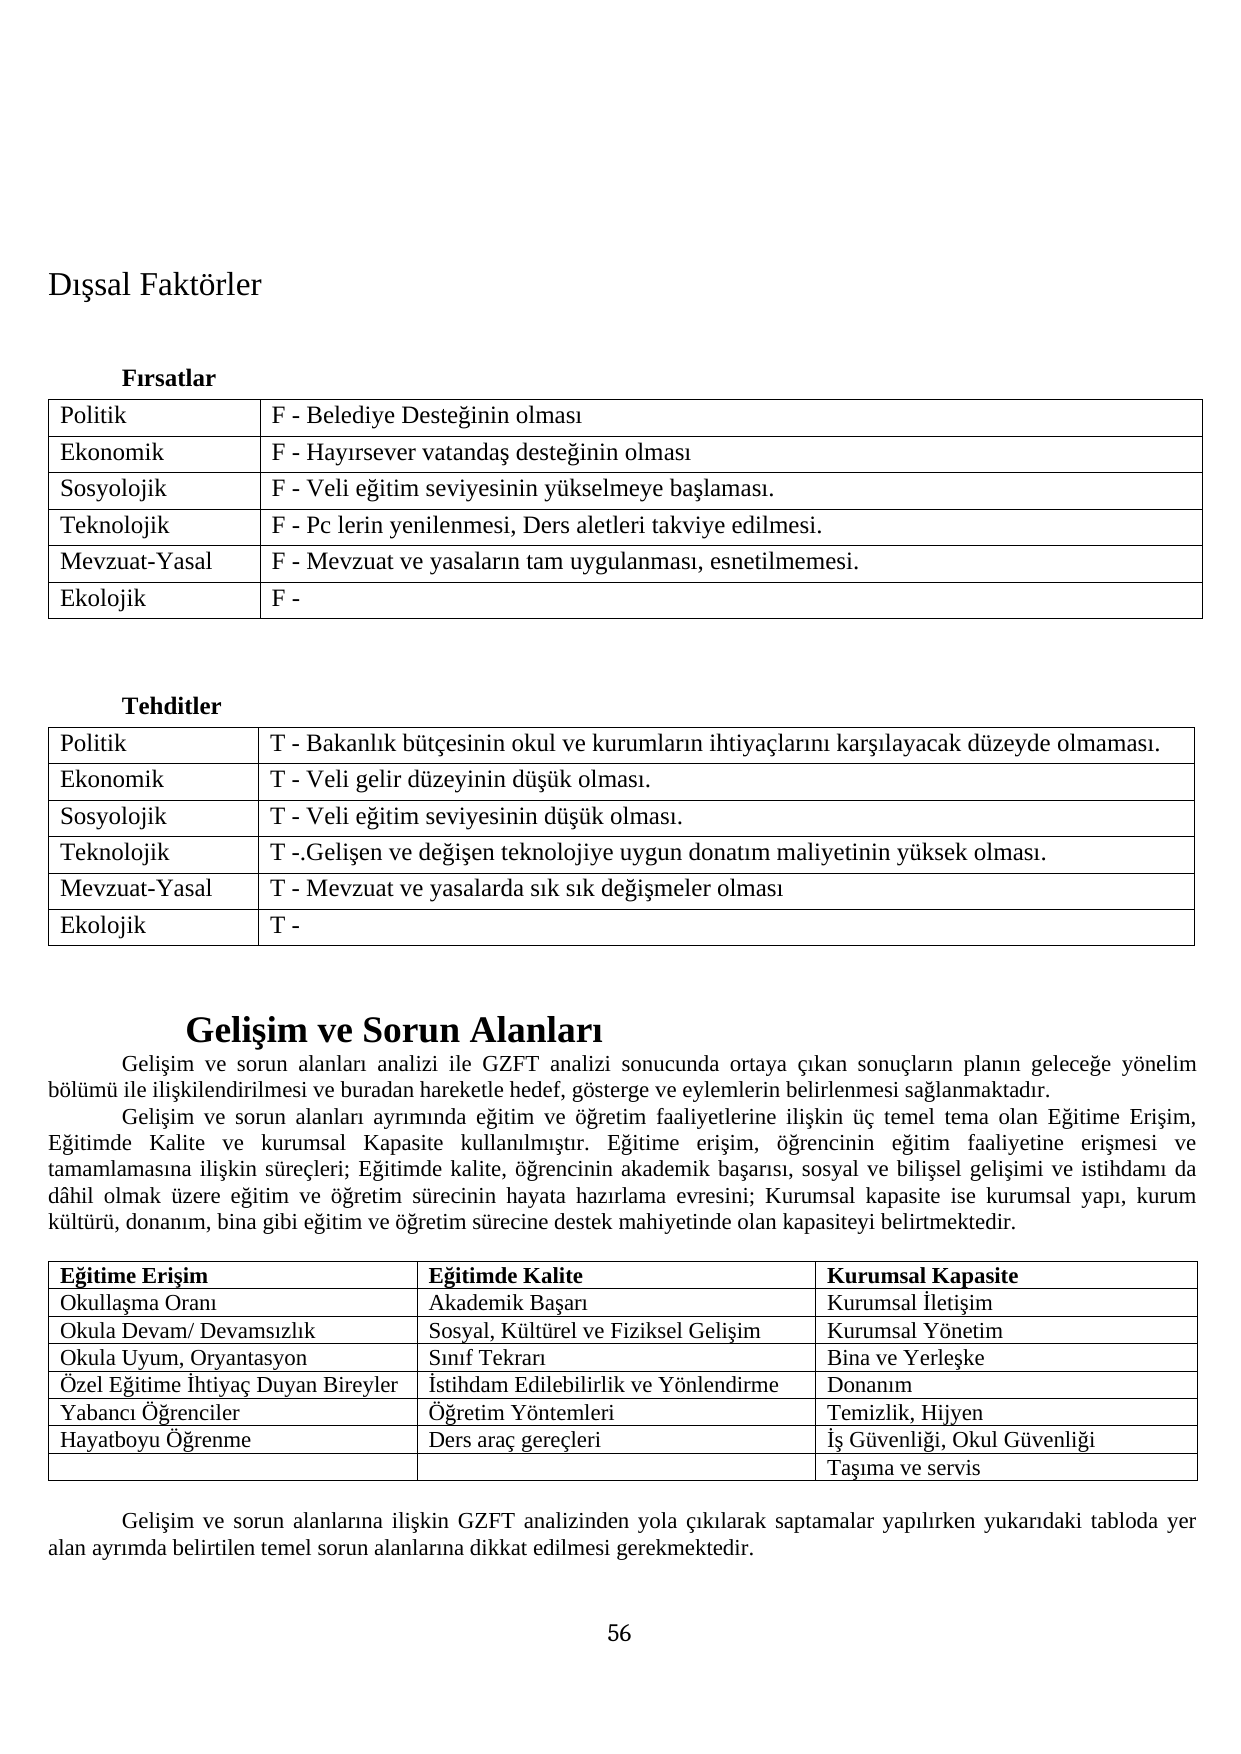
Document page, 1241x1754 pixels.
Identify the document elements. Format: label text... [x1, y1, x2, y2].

table_cell Akademik Başarı [418, 1289, 815, 1316]
table_cell F - Veli eğitim seviyesinin yükselmeye başlaması. [261, 473, 1202, 509]
table_cell T -.Gelişen ve değişen teknolojiye uygun donatım maliyetinin yüksek olması. [259, 837, 1194, 872]
table_cell Kurumsal Yönetim [816, 1317, 1197, 1343]
table_cell İstihdam Edilebilirlik ve Yönlendirme [418, 1372, 815, 1398]
table_header Eğitime Erişim [49, 1262, 417, 1288]
table_cell Sosyolojik [49, 801, 258, 836]
table_cell Teknolojik [49, 837, 258, 872]
table_cell Mevzuat-Yasal [49, 874, 258, 909]
text Gelişim ve sorun alanları analizi ile GZFT analizi sonucunda ortaya çıkan sonuçların planın geleceğe yönelim bölümü ile ilişkilendirilmesi ve buradan hareketle hedef, gösterge ve eylemlerin belirlenmesi sağlanmaktadır. [48, 1050, 1198, 1103]
table_cell Okula Devam/ Devamsızlık [49, 1317, 417, 1343]
table_cell Mevzuat-Yasal [49, 546, 260, 582]
table_cell Ekonomik [49, 764, 258, 800]
table_cell Öğretim Yöntemleri [418, 1399, 815, 1425]
table_cell Temizlik, Hijyen [816, 1399, 1197, 1425]
table_cell Sosyal, Kültürel ve Fiziksel Gelişim [418, 1317, 815, 1343]
table_cell Taşıma ve servis [816, 1454, 1197, 1480]
table_header Kurumsal Kapasite [816, 1262, 1197, 1288]
table_cell T - [259, 910, 1194, 945]
table_cell T - Mevzuat ve yasalarda sık sık değişmeler olması [259, 874, 1194, 909]
table_cell Okullaşma Oranı [49, 1289, 417, 1316]
table_cell Ekolojik [49, 910, 258, 945]
text Dışsal Faktörler [48, 264, 1198, 302]
table_cell T - Veli gelir düzeyinin düşük olması. [259, 764, 1194, 800]
table_cell T - Veli eğitim seviyesinin düşük olması. [259, 801, 1194, 836]
table_header Politik [49, 728, 258, 763]
subtitle Gelişim ve Sorun Alanları [185, 1007, 1198, 1050]
table_cell [418, 1454, 815, 1480]
table_cell F - Mevzuat ve yasaların tam uygulanması, esnetilmemesi. [261, 546, 1202, 582]
table_cell Ekonomik [49, 437, 260, 472]
table_cell F - Pc lerin yenilenmesi, Ders aletleri takviye edilmesi. [261, 510, 1202, 545]
table_header F - Belediye Desteğinin olması [261, 400, 1202, 436]
text Gelişim ve sorun alanlarına ilişkin GZFT analizinden yola çıkılarak saptamalar yapılırken yukarıdaki tabloda yer alan ayrımda belirtilen temel sorun alanlarına dikkat edilmesi gerekmektedir. [48, 1507, 1198, 1560]
table_cell [49, 1454, 417, 1480]
table_cell Sosyolojik [49, 473, 260, 509]
table_cell Ekolojik [49, 583, 260, 618]
table_cell İş Güvenliği, Okul Güvenliği [816, 1426, 1197, 1453]
table_cell Yabancı Öğrenciler [49, 1399, 417, 1425]
table_header Politik [49, 400, 260, 436]
text Gelişim ve sorun alanları ayrımında eğitim ve öğretim faaliyetlerine ilişkin üç temel tema olan Eğitime Erişim, Eğitimde Kalite ve kurumsal Kapasite kullanılmıştır. Eğitime erişim, öğrencinin eğitim faaliyetine erişmesi ve tamamlamasına ilişkin süreçleri; Eğitimde kalite, öğrencinin akademik başarısı, sosyal ve bilişsel gelişimi ve istihdamı da dâhil olmak üzere eğitim ve öğretim sürecinin hayata hazırlama evresini; Kurumsal kapasite ise kurumsal yapı, kurum kültürü, donanım, bina gibi eğitim ve öğretim sürecine destek mahiyetinde olan kapasiteyi belirtmektedir. [48, 1103, 1198, 1234]
table_cell Bina ve Yerleşke [816, 1344, 1197, 1371]
table_cell Ders araç gereçleri [418, 1426, 815, 1453]
text Fırsatlar [48, 363, 1198, 392]
table_cell Okula Uyum, Oryantasyon [49, 1344, 417, 1371]
table_cell Kurumsal İletişim [816, 1289, 1197, 1316]
table_cell Teknolojik [49, 510, 260, 545]
table_cell Hayatboyu Öğrenme [49, 1426, 417, 1453]
table_cell Sınıf Tekrarı [418, 1344, 815, 1371]
table_header T - Bakanlık bütçesinin okul ve kurumların ihtiyaçlarını karşılayacak düzeyde olmaması. [259, 728, 1194, 763]
table_cell F - Hayırsever vatandaş desteğinin olması [261, 437, 1202, 472]
table_header Eğitimde Kalite [418, 1262, 815, 1288]
table_cell Özel Eğitime İhtiyaç Duyan Bireyler [49, 1372, 417, 1398]
table_cell F - [261, 583, 1202, 618]
table_cell Donanım [816, 1372, 1197, 1398]
text Tehditler [48, 691, 1198, 720]
